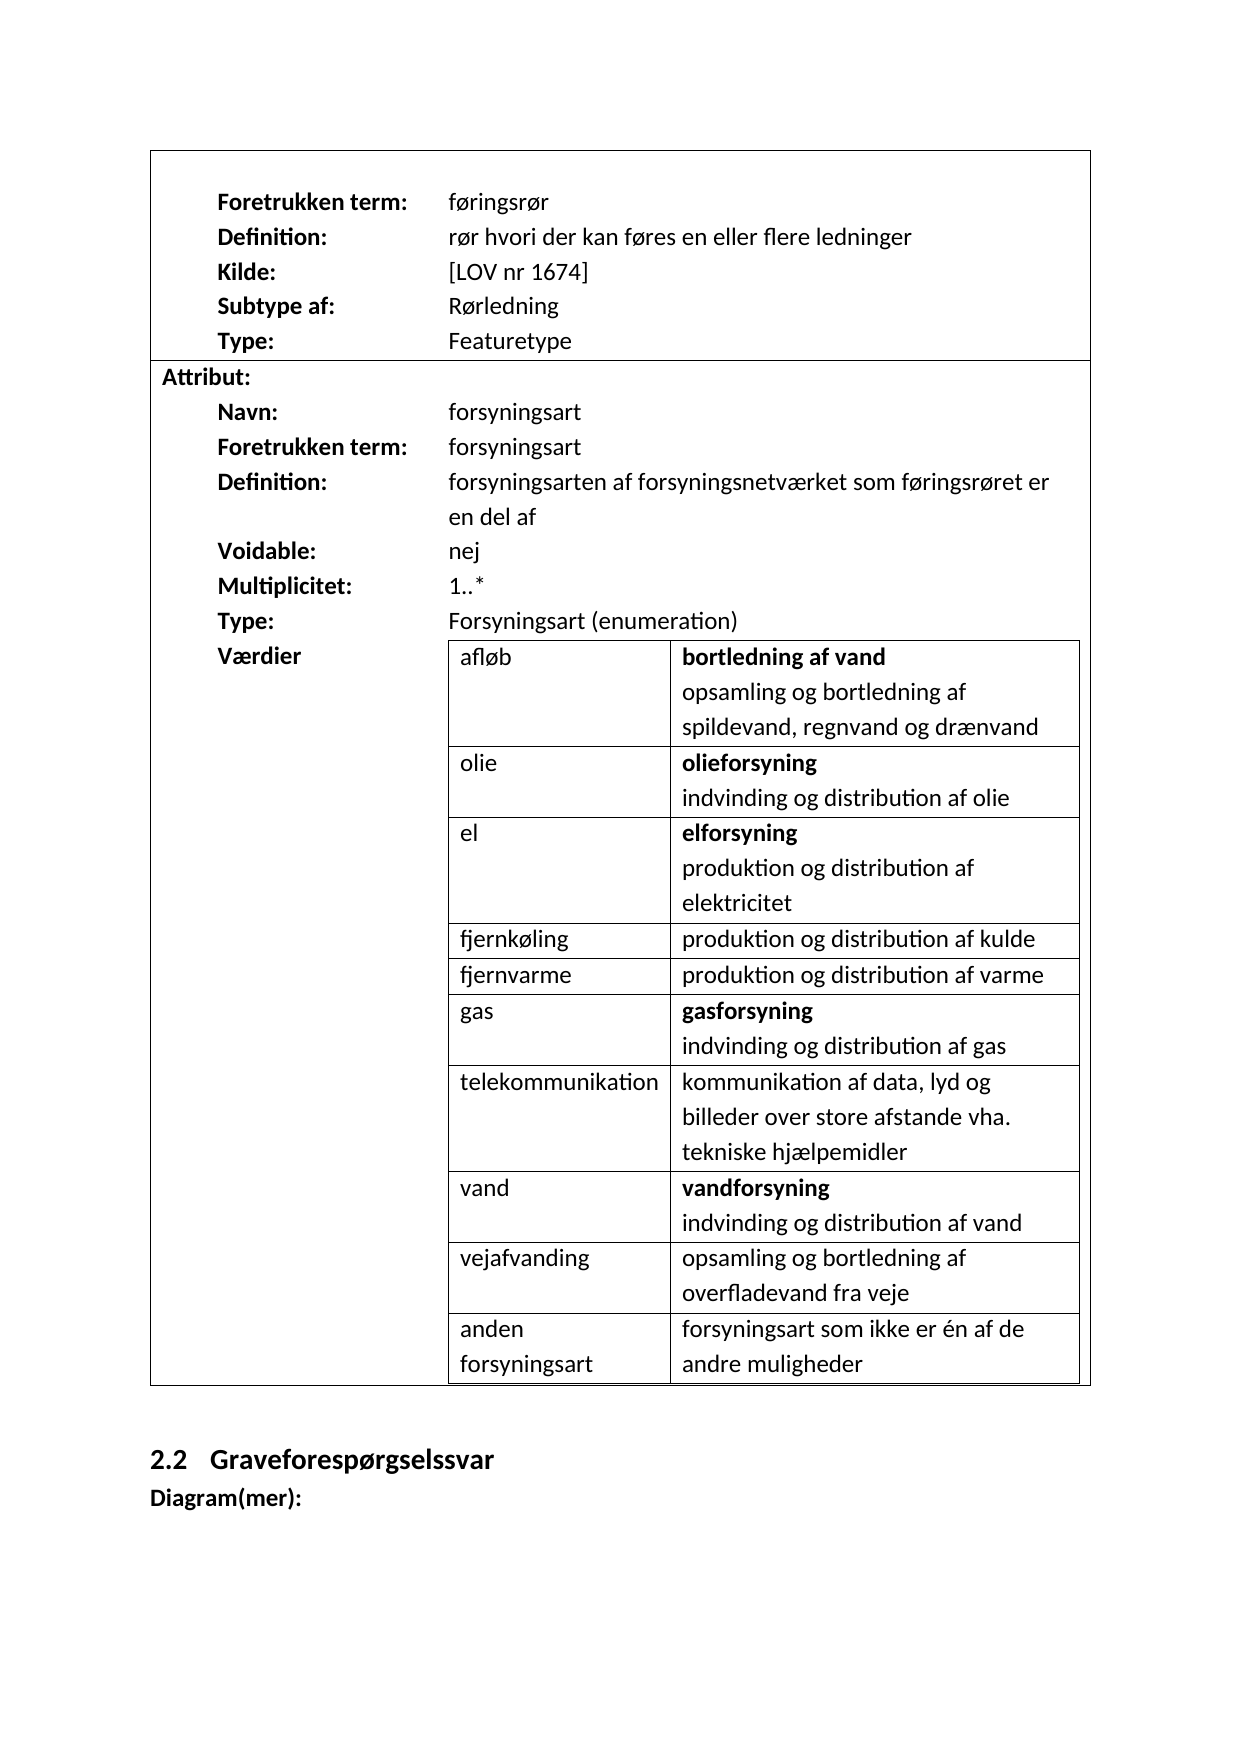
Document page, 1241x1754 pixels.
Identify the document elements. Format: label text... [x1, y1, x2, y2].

table_header Føringsrør [151, 151, 1090, 360]
subtitle Graveforespørgselssvar [150, 1441, 1090, 1477]
table_cell Attribut: [151, 361, 1090, 1384]
text Diagram(mer): [150, 1482, 1090, 1513]
